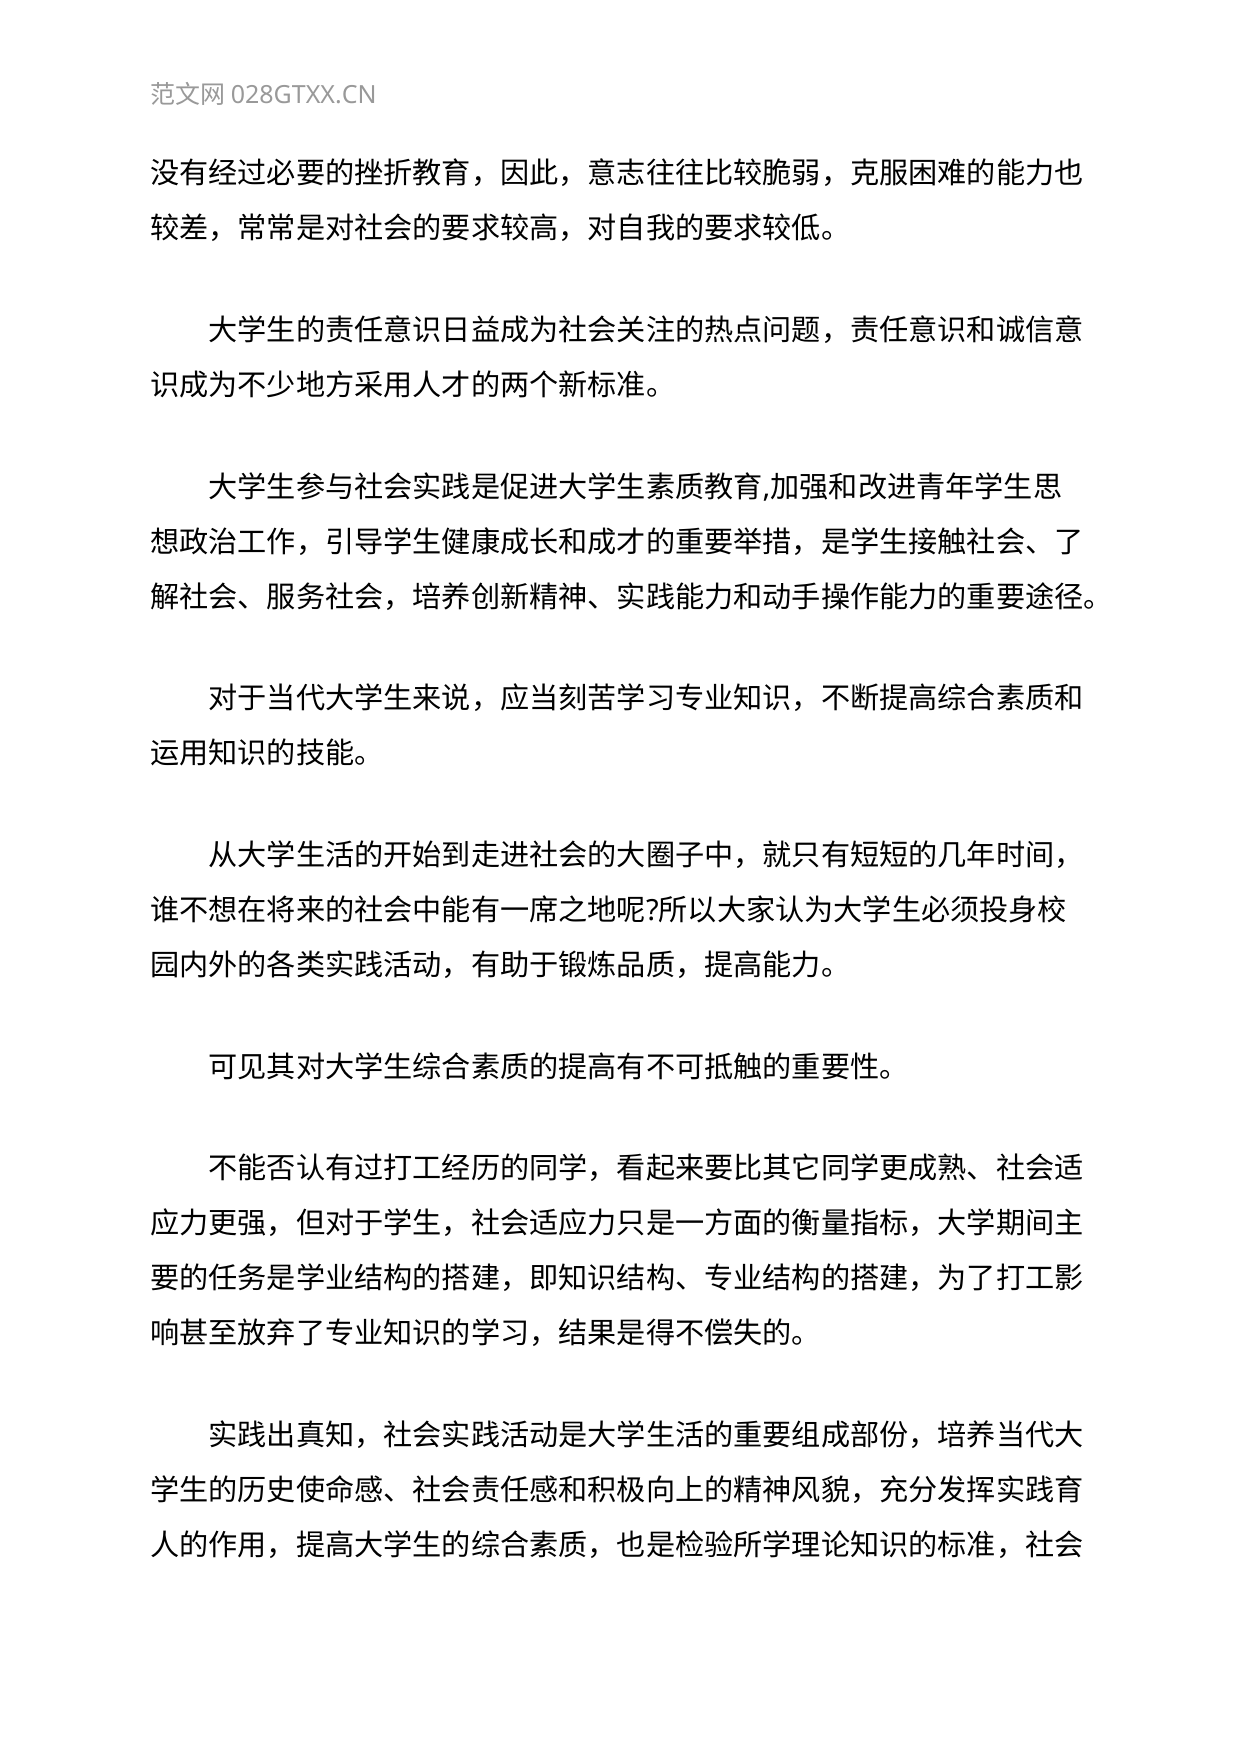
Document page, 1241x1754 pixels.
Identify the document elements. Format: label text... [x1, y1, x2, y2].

text 大学生的责任意识日益成为社会关注的热点问题，责任意识和诚信意识成为不少地方采用人才的两个新标准。 [150, 307, 1090, 404]
text 从大学生活的开始到走进社会的大圈子中，就只有短短的几年时间，谁不想在将来的社会中能有一席之地呢?所以大家认为大学生必须投身校园内外的各类实践活动，有助于锻炼品质，提高能力。 [150, 832, 1090, 984]
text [150, 1412, 1090, 1564]
text 大学生参与社会实践是促进大学生素质教育,加强和改进青年学生思想政治工作，引导学生健康成长和成才的重要举措，是学生接触社会、了解社会、服务社会，培养创新精神、实践能力和动手操作能力的重要途径。 [150, 463, 1090, 616]
text 不能否认有过打工经历的同学，看起来要比其它同学更成熟、社会适应力更强，但对于学生，社会适应力只是一方面的衡量指标，大学期间主要的任务是学业结构的搭建，即知识结构、专业结构的搭建，为了打工影响甚至放弃了专业知识的学习，结果是得不偿失的。 [150, 1145, 1090, 1352]
text 可见其对大学生综合素质的提高有不可抵触的重要性。 [150, 1043, 1090, 1086]
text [150, 150, 1090, 247]
text 对于当代大学生来说，应当刻苦学习专业知识，不断提高综合素质和运用知识的技能。 [150, 675, 1090, 772]
